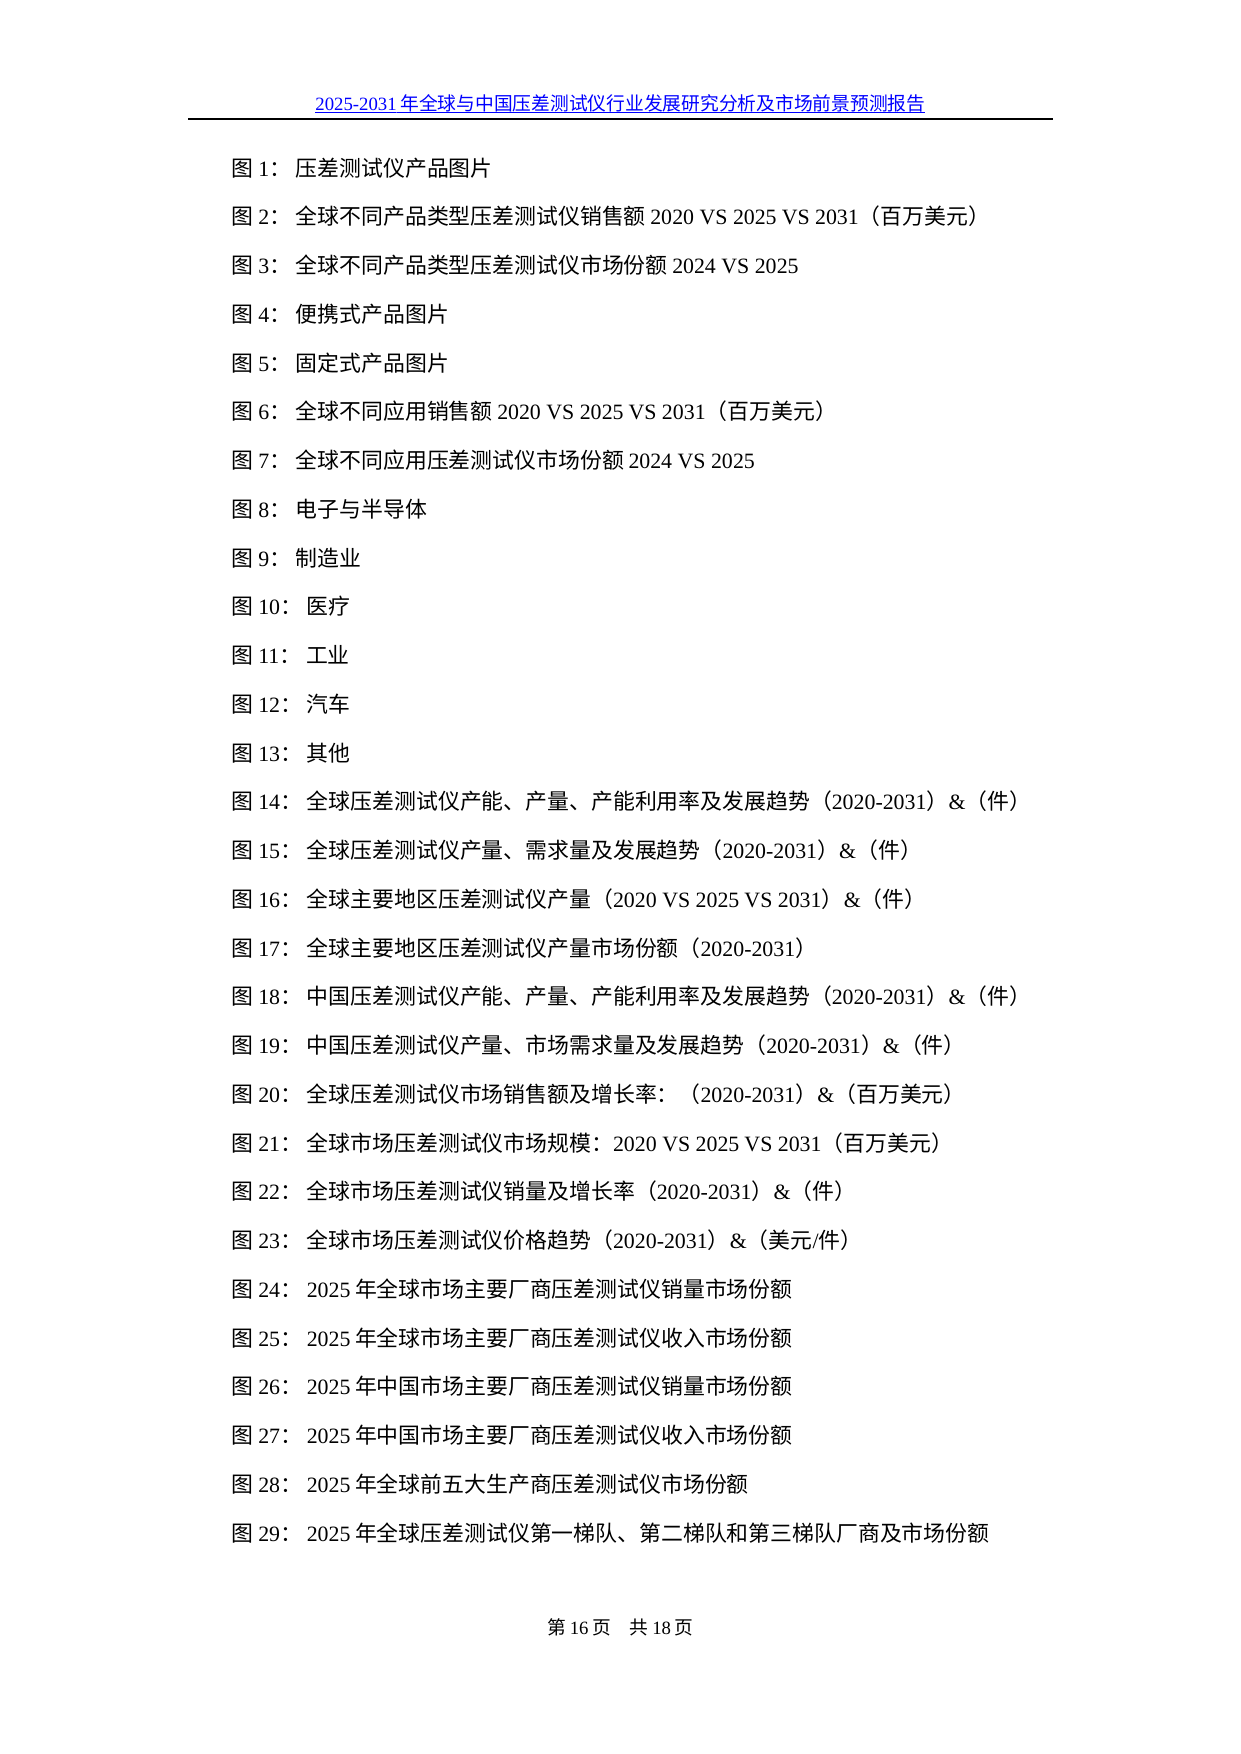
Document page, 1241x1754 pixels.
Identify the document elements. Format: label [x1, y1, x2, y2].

text [187, 150, 1053, 1548]
